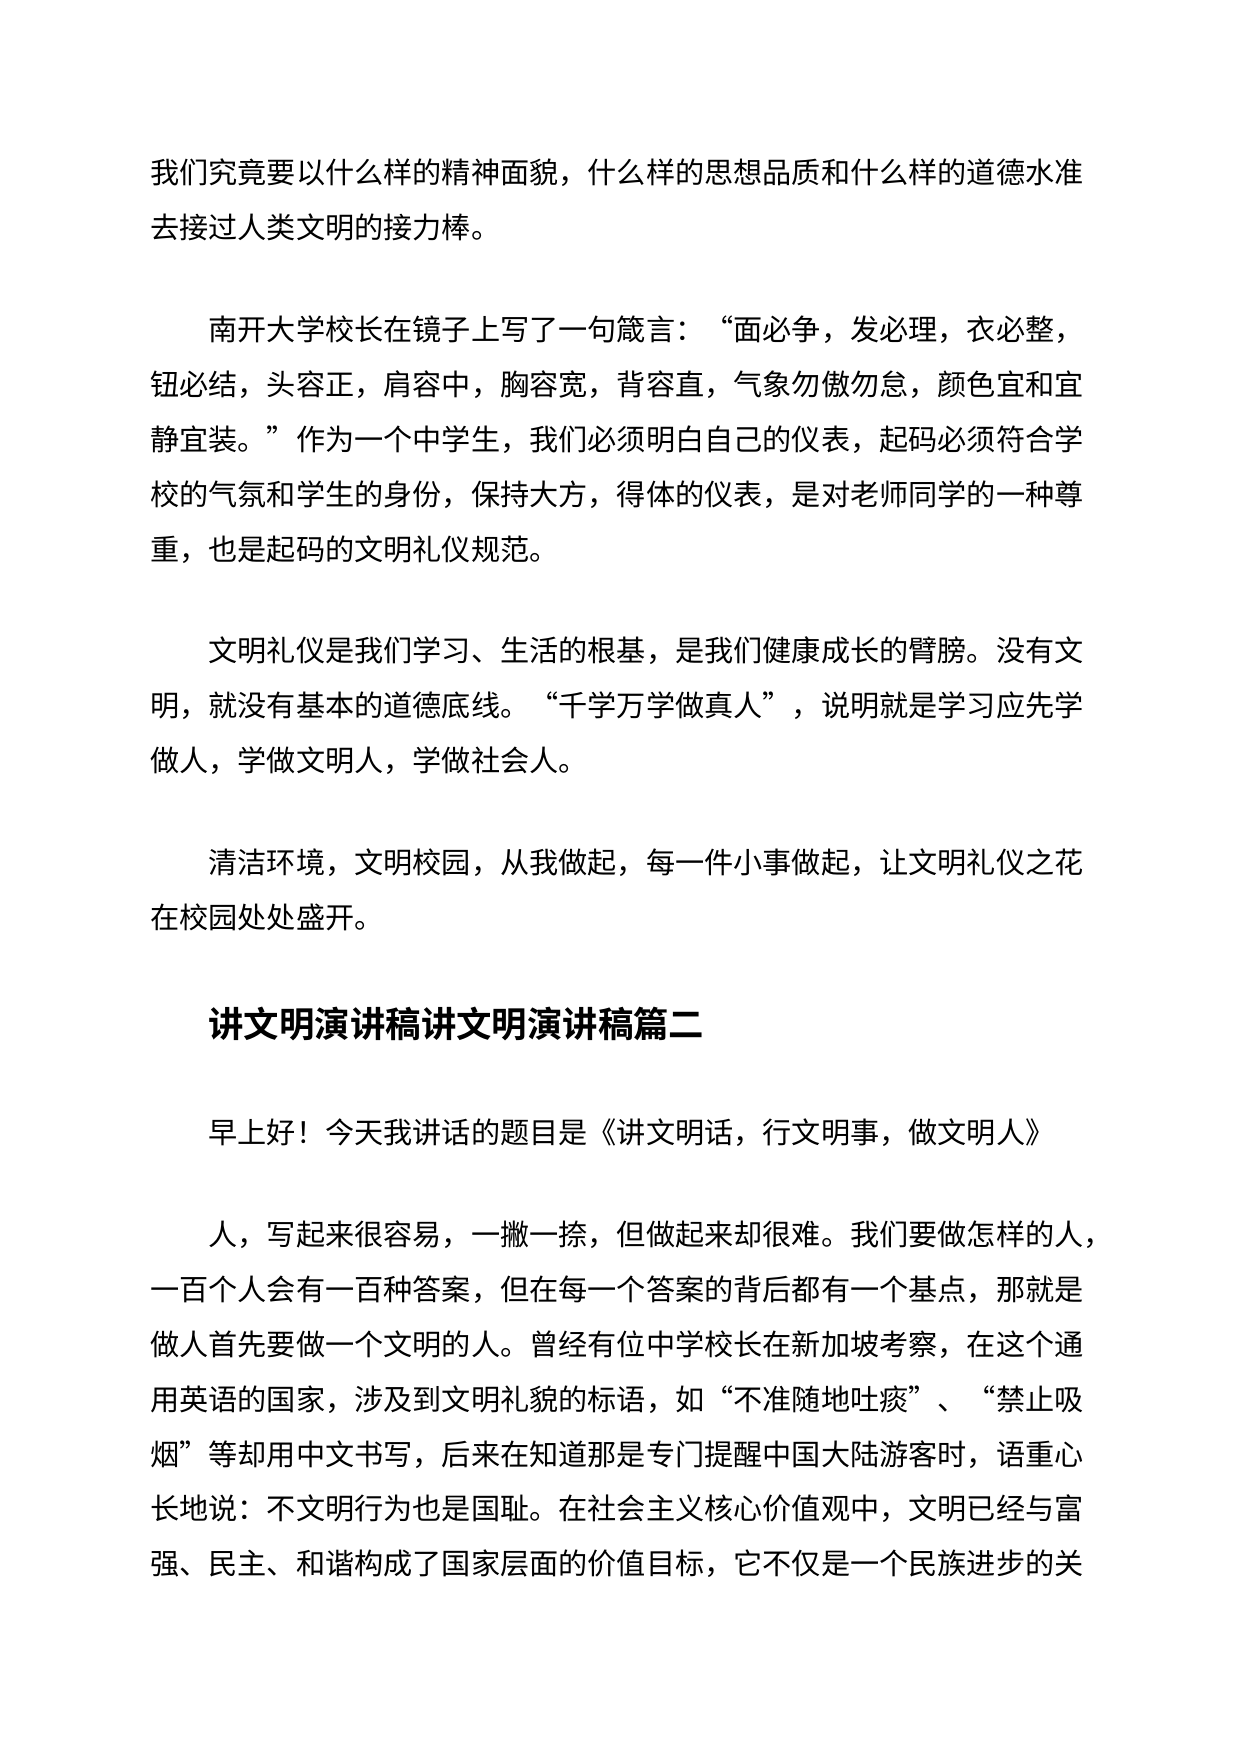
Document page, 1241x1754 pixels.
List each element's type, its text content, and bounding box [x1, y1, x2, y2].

text 清洁环境，文明校园，从我做起，每一件小事做起，让文明礼仪之花在校园处处盛开。 [150, 839, 1090, 937]
text 南开大学校长在镜子上写了一句箴言：“面必争，发必理，衣必整，钮必结，头容正，肩容中，胸容宽，背容直，气象勿傲勿怠，颜色宜和宜静宜装。”作为一个中学生，我们必须明白自己的仪表，起码必须符合学校的气氛和学生的身份，保持大方，得体的仪表，是对老师同学的一种尊重，也是起码的文明礼仪规范。 [150, 307, 1090, 568]
text 早上好！今天我讲话的题目是《讲文明话，行文明事，做文明人》 [150, 1110, 1090, 1152]
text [150, 1211, 1090, 1583]
text 讲文明演讲稿讲文明演讲稿篇二 [150, 996, 1090, 1047]
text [150, 150, 1090, 247]
text 文明礼仪是我们学习、生活的根基，是我们健康成长的臂膀。没有文明，就没有基本的道德底线。“千学万学做真人”，说明就是学习应先学做人，学做文明人，学做社会人。 [150, 628, 1090, 780]
